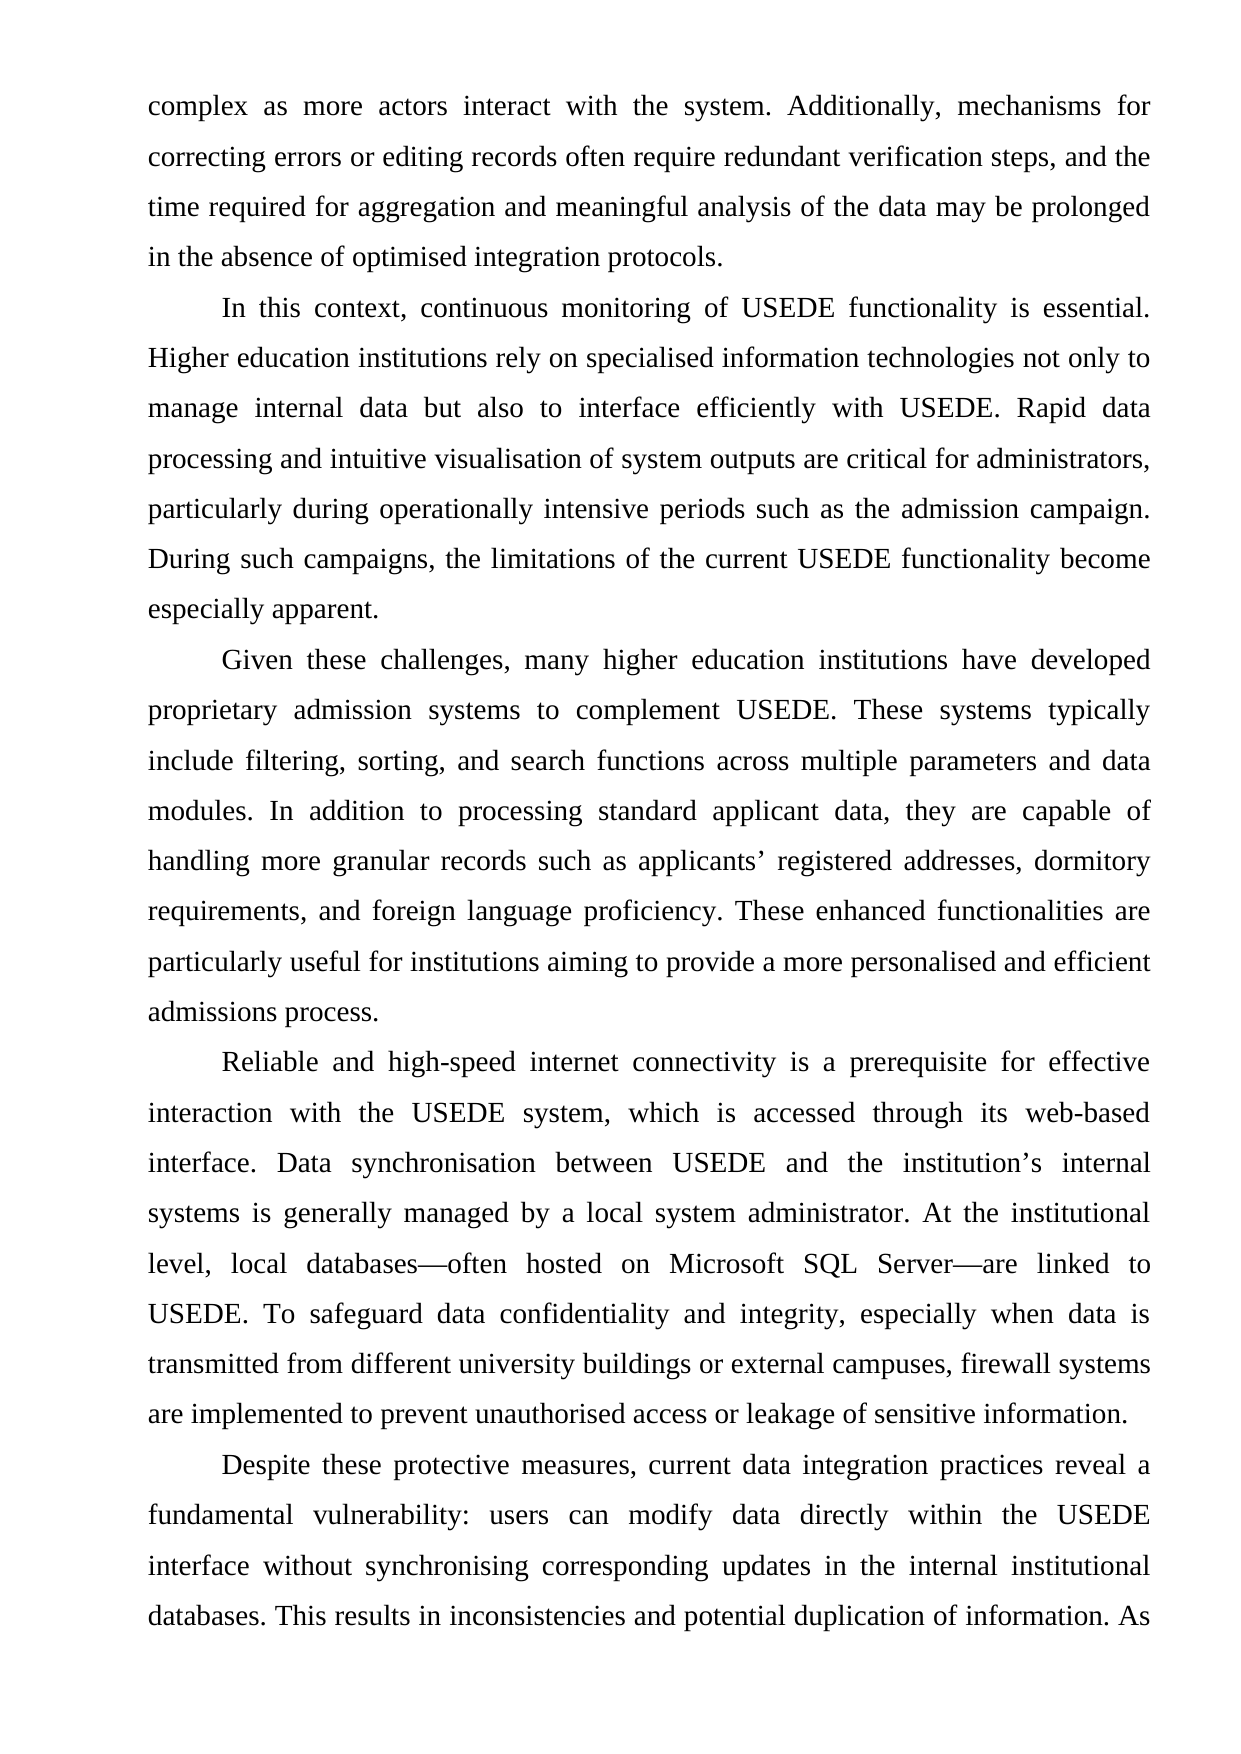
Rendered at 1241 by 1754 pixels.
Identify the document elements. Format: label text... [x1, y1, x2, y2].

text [148, 1447, 1152, 1631]
text Reliable and high-speed internet connectivity is a prerequisite for effective interaction with the USEDE system, which is accessed through its web-based interface. Data synchronisation between USEDE and the institution’s internal systems is generally managed by a local system administrator. At the institutional level, local databases—often hosted on Microsoft SQL Server—are linked to USEDE. To safeguard data confidentiality and integrity, especially when data is transmitted from different university buildings or external campuses, firewall systems are implemented to prevent unauthorised access or leakage of sensitive information. [148, 1044, 1152, 1430]
text Given these challenges, many higher education institutions have developed proprietary admission systems to complement USEDE. These systems typically include filtering, sorting, and search functions across multiple parameters and data modules. In addition to processing standard applicant data, they are capable of handling more granular records such as applicants’ registered addresses, dormitory requirements, and foreign language proficiency. These enhanced functionalities are particularly useful for institutions aiming to provide a more personalised and efficient admissions process. [148, 642, 1152, 1028]
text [148, 88, 1152, 273]
text In this context, continuous monitoring of USEDE functionality is essential. Higher education institutions rely on specialised information technologies not only to manage internal data but also to interface efficiently with USEDE. Rapid data processing and intuitive visualisation of system outputs are critical for administrators, particularly during operationally intensive periods such as the admission campaign. During such campaigns, the limitations of the current USEDE functionality become especially apparent. [148, 290, 1152, 625]
